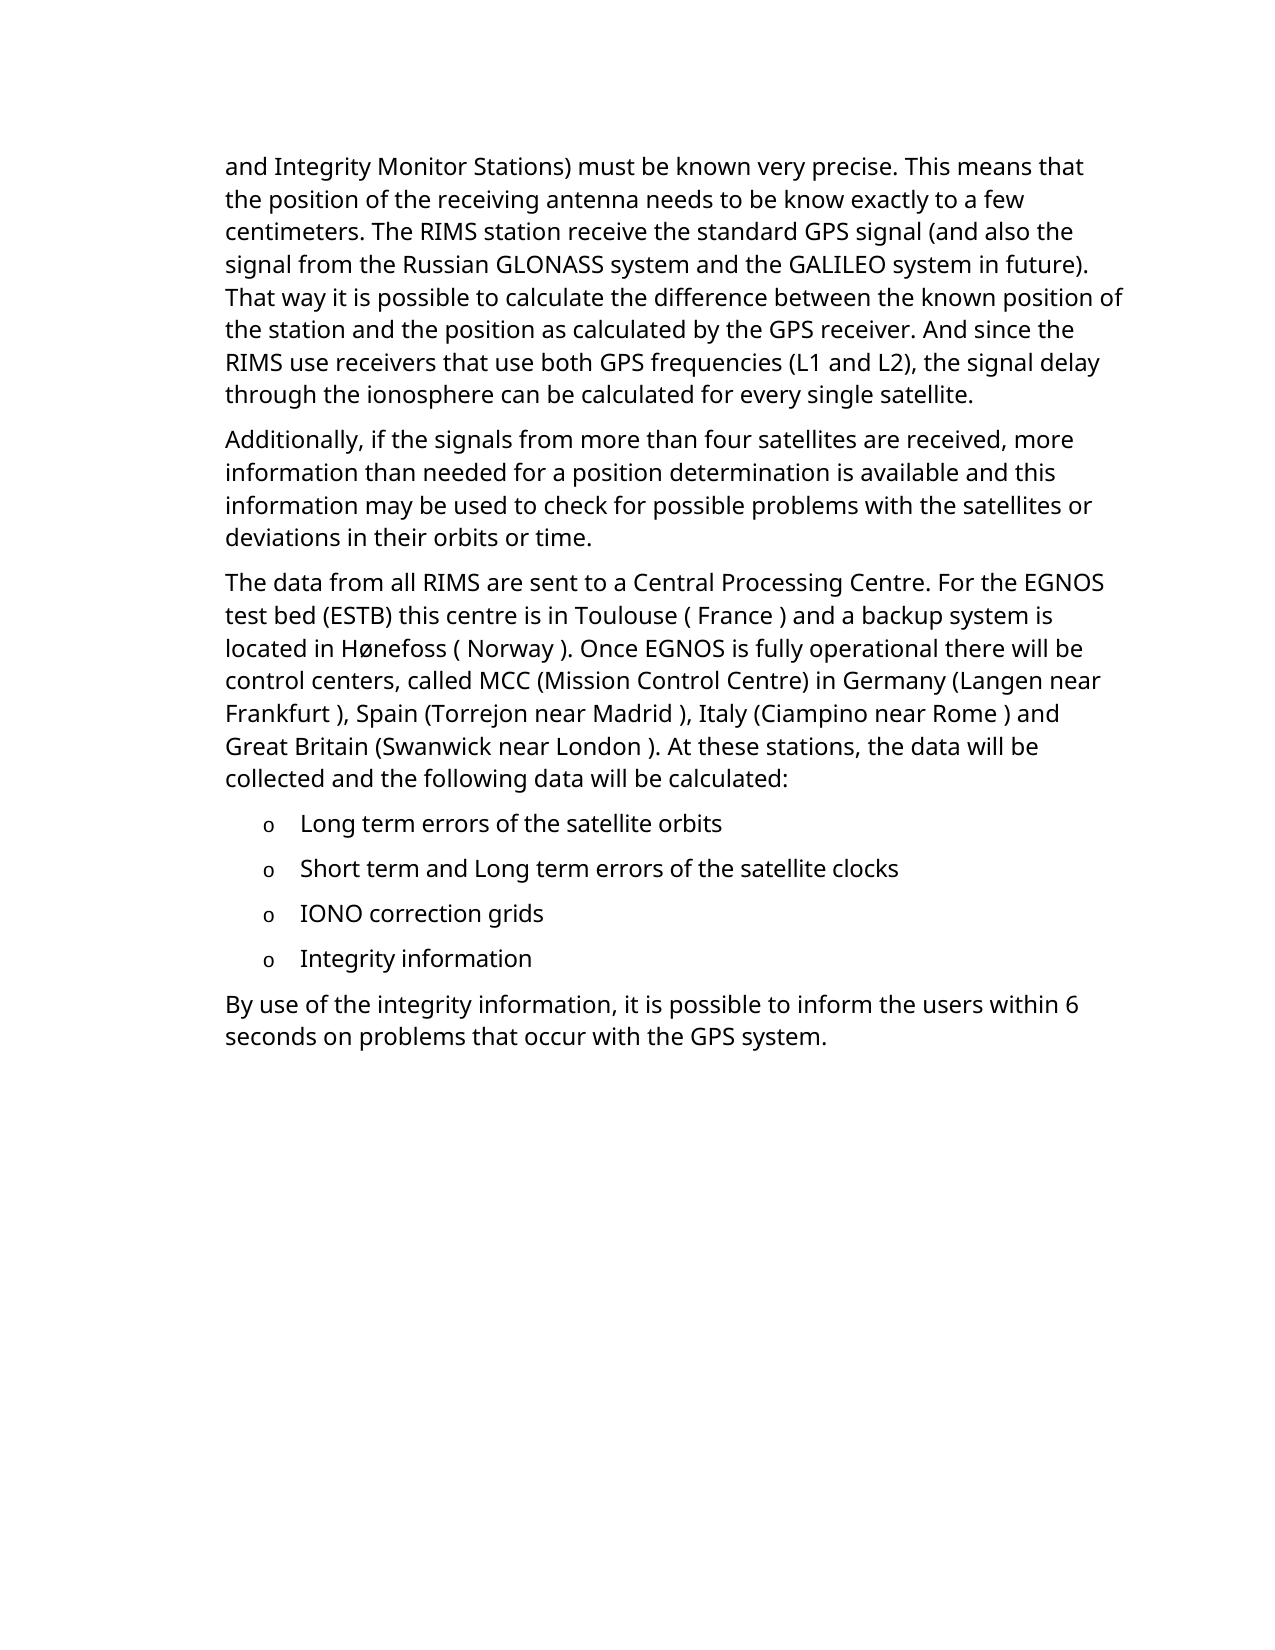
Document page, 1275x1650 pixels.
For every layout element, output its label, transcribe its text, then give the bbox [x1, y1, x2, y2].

list Short term and Long term errors of the satellite clocks [262, 852, 1125, 885]
text The data from all RIMS are sent to a Central Processing Centre. For the EGNOS test bed (ESTB) this centre is in Toulouse ( France ) and a backup system is located in Hønefoss ( Norway ). Once EGNOS is fully operational there will be control centers, called MCC (Mission Control Centre) in Germany (Langen near Frankfurt ), Spain (Torrejon near Madrid ), Italy (Ciampino near Rome ) and Great Britain (Swanwick near London ). At these stations, the data will be collected and the following data will be calculated: [225, 566, 1125, 794]
list IONO correction grids [262, 897, 1125, 930]
list Long term errors of the satellite orbits [262, 807, 1125, 839]
list Integrity information [262, 942, 1125, 975]
text Additionally, if the signals from more than four satellites are received, more information than needed for a position determination is available and this information may be used to check for possible problems with the satellites or deviations in their orbits or time. [225, 423, 1125, 554]
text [225, 150, 1125, 411]
text By use of the integrity information, it is possible to inform the users within 6 seconds on problems that occur with the GPS system. [225, 987, 1125, 1053]
